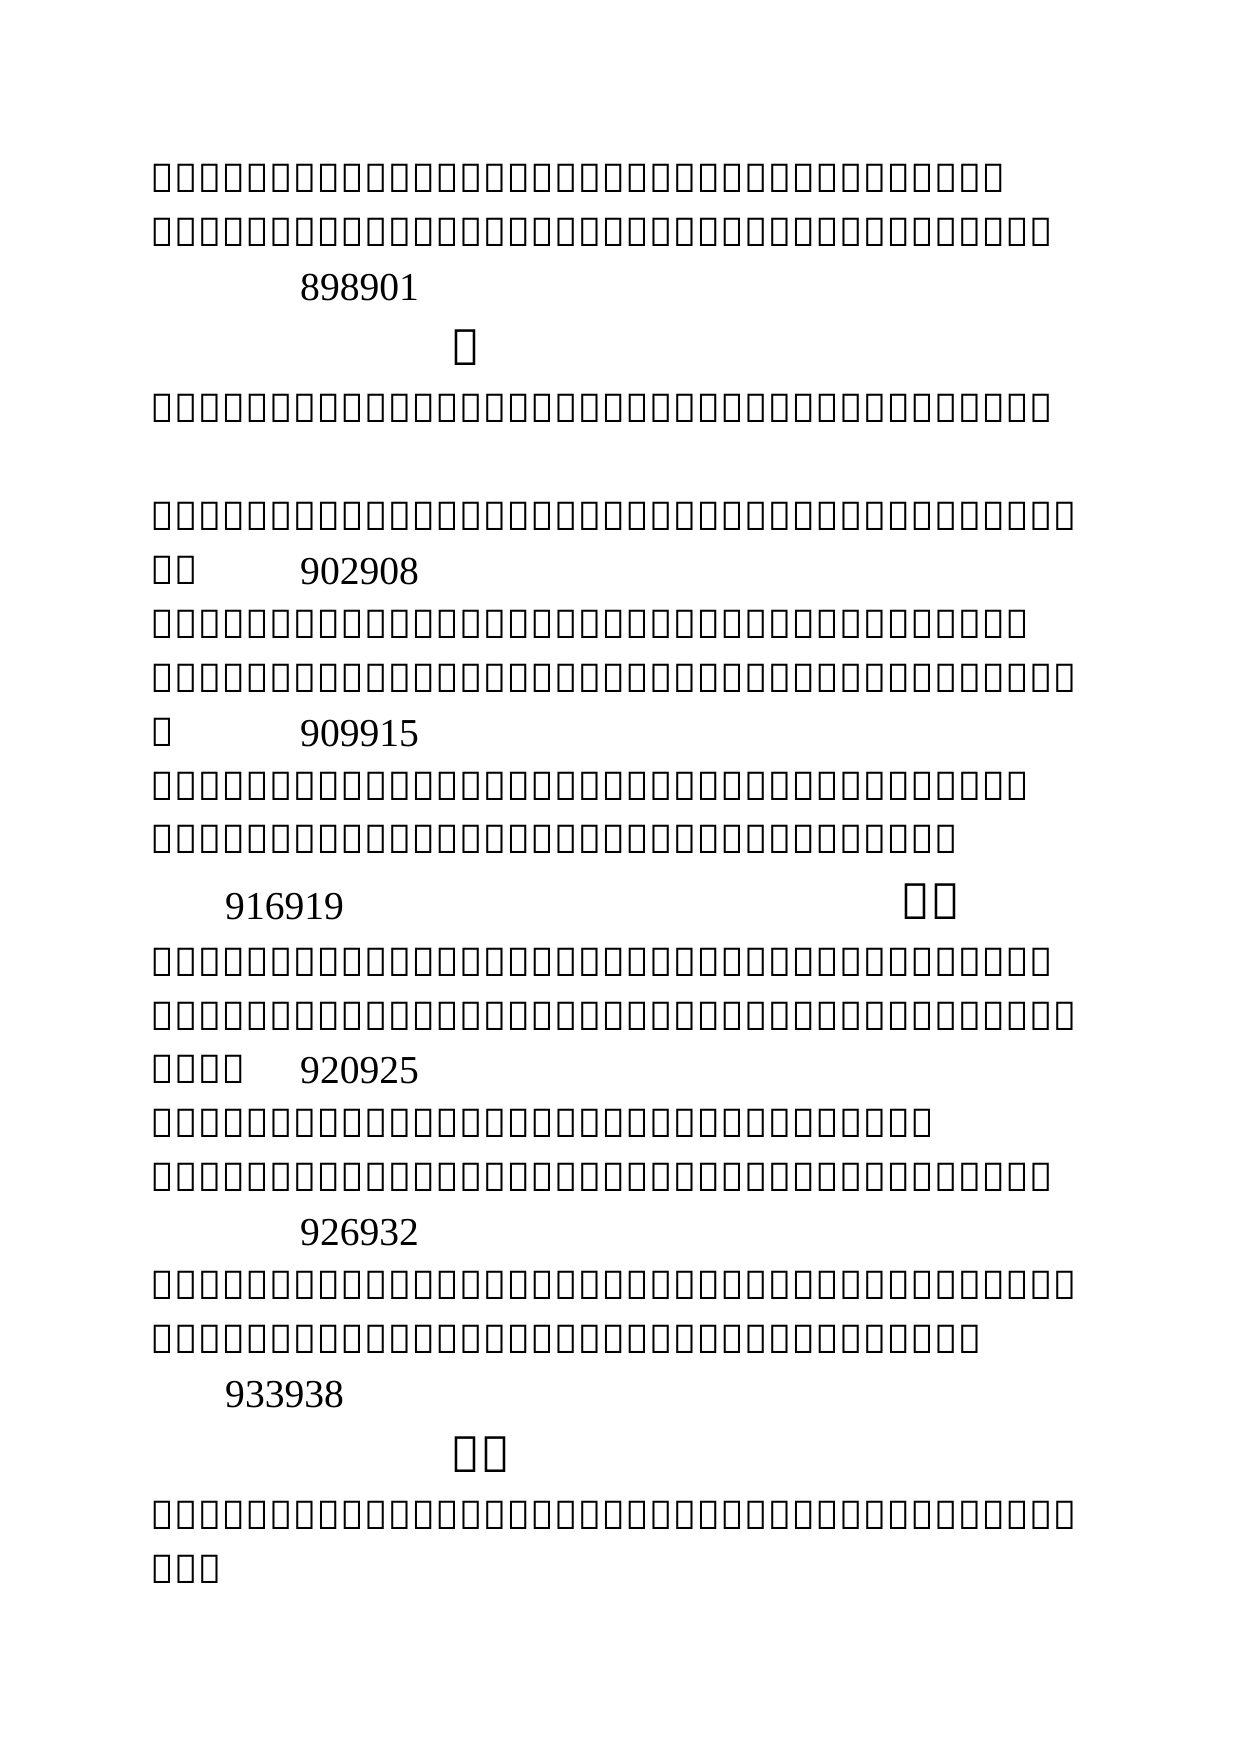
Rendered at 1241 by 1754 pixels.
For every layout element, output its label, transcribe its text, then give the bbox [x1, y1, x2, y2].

text   [150, 1149, 1090, 1257]
text  [150, 596, 1090, 650]
text  [150, 150, 1090, 204]
text   [150, 650, 1090, 758]
text   [150, 204, 1090, 312]
text   [150, 1311, 1090, 1419]
text  [150, 758, 1090, 812]
text  [150, 312, 1090, 380]
text  [150, 1419, 1090, 1487]
text   [150, 988, 1090, 1096]
text  [150, 380, 1090, 488]
text  [150, 1487, 1090, 1595]
text  [150, 1096, 1090, 1149]
text  [150, 1257, 1090, 1311]
text  [150, 934, 1090, 988]
text    [150, 812, 1090, 934]
text   [150, 488, 1090, 596]
